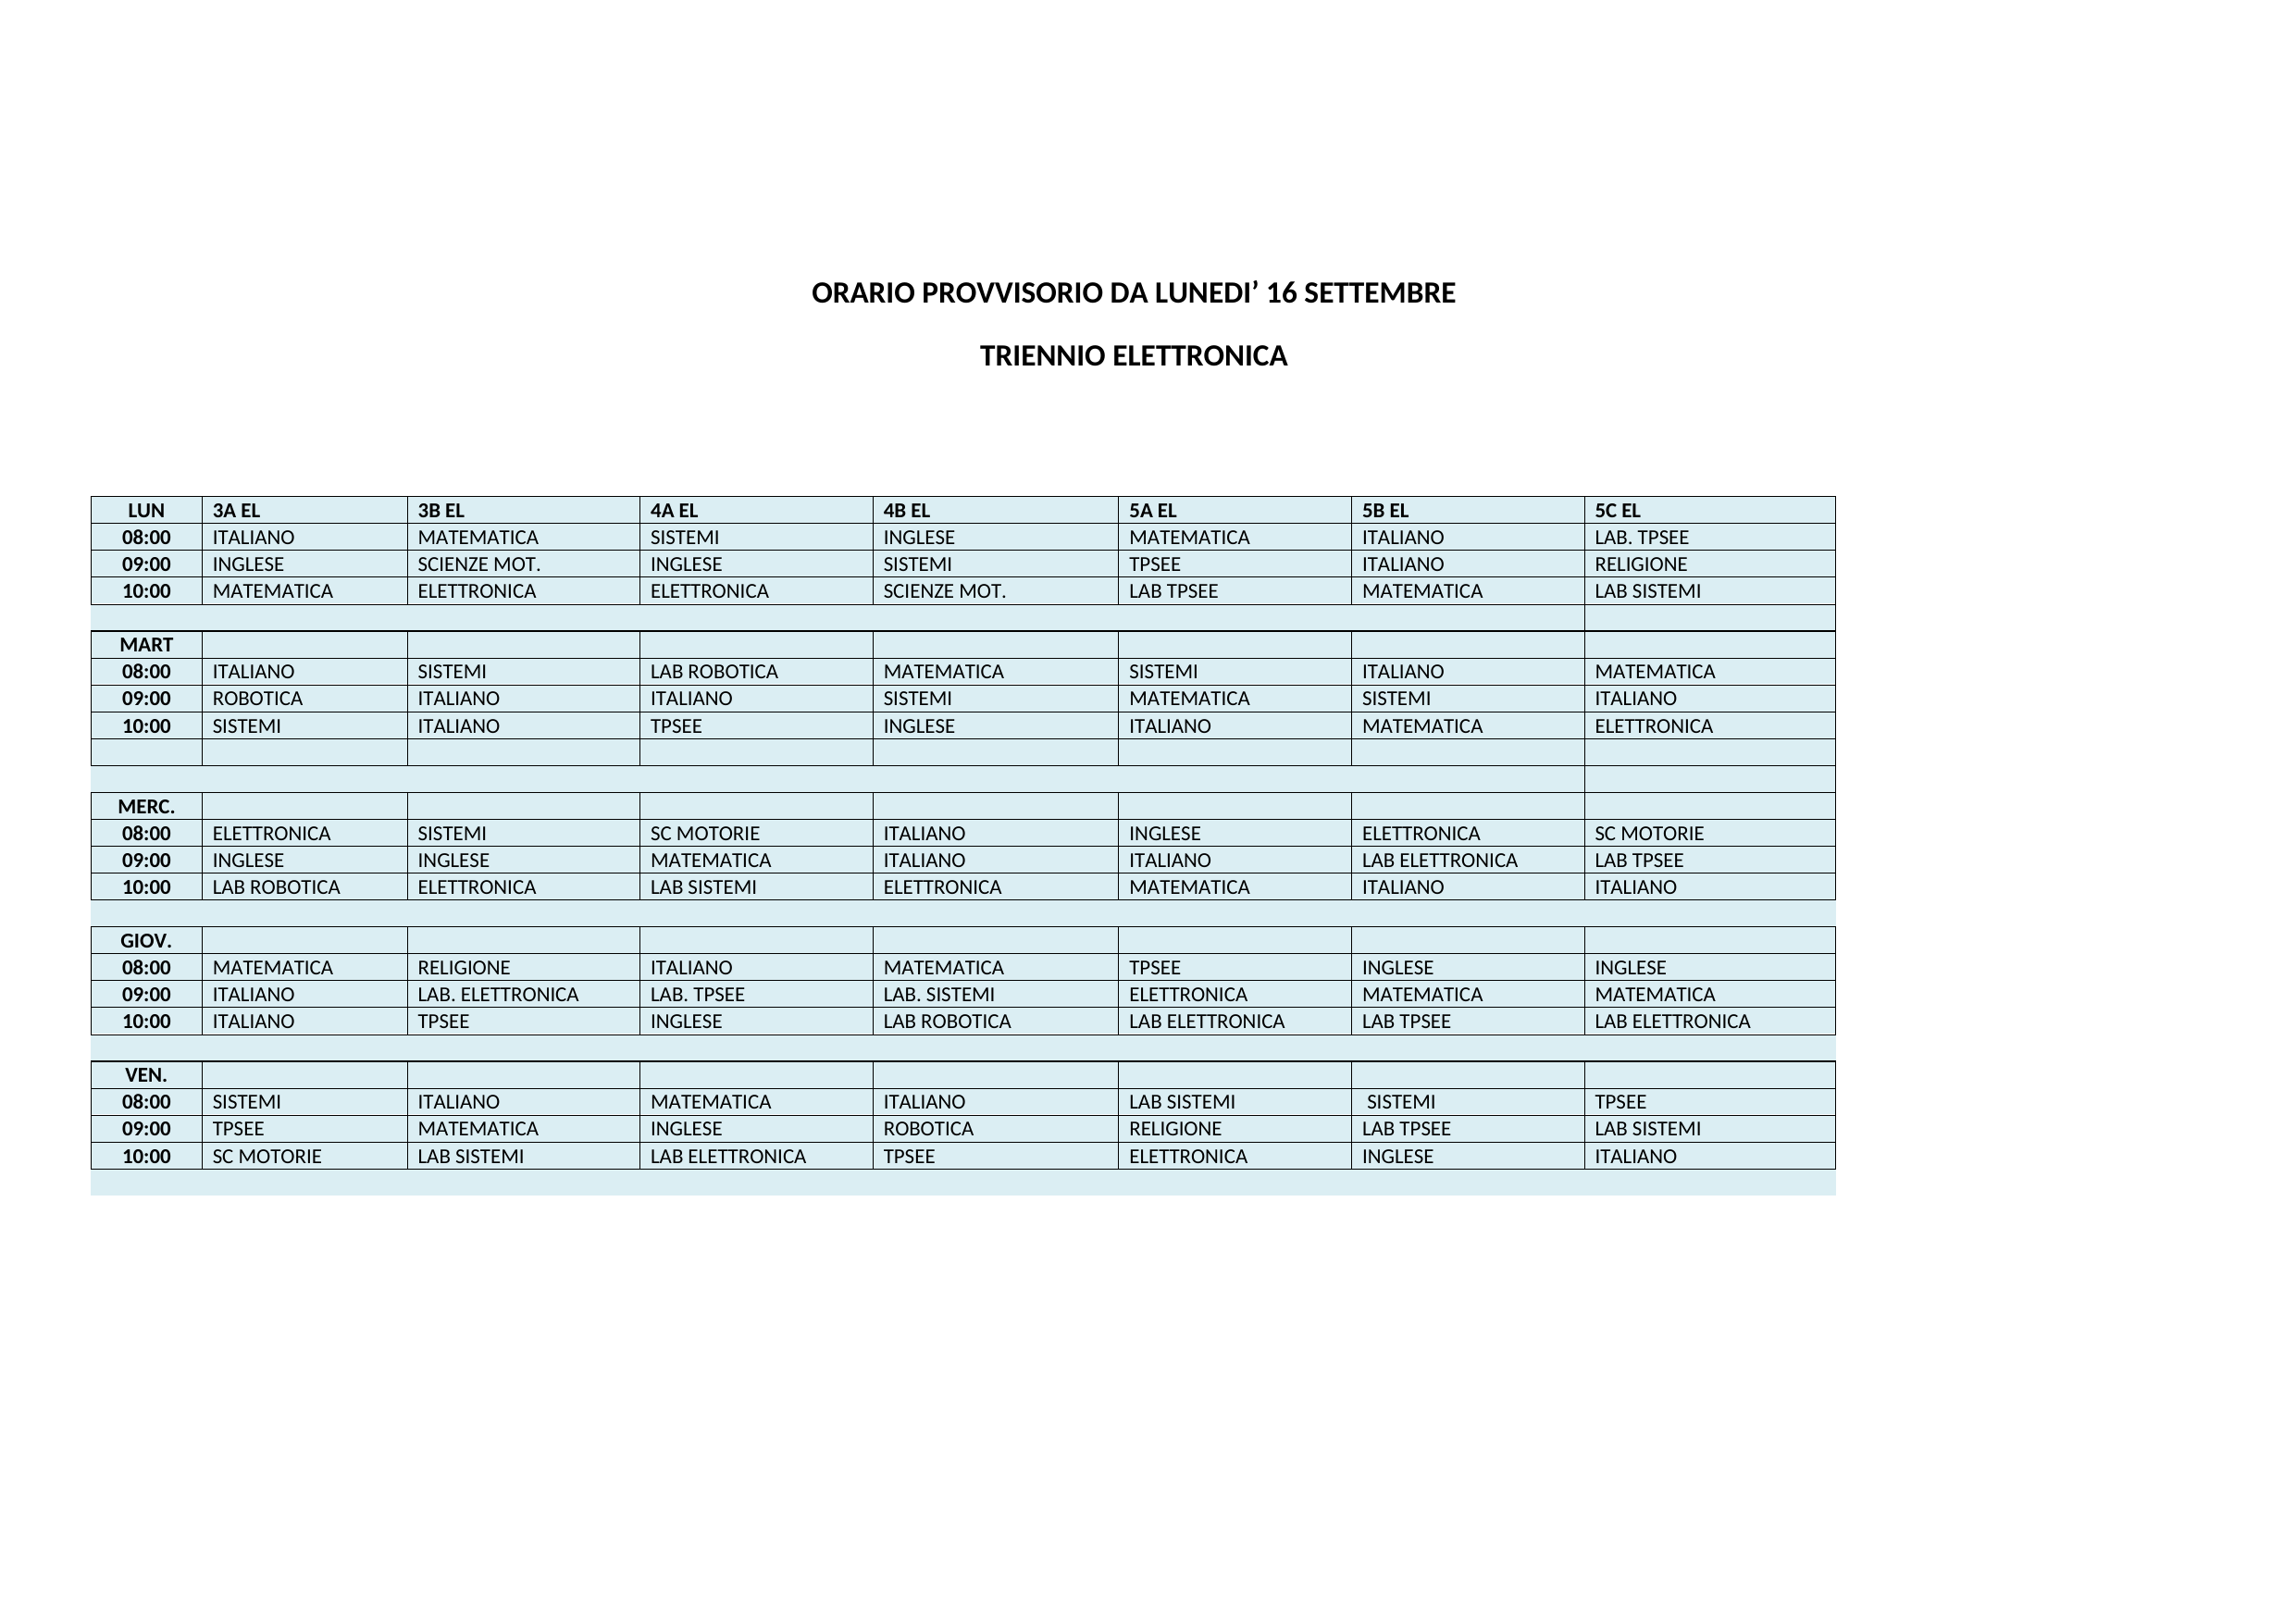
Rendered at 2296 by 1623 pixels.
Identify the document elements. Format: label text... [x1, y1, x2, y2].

table_cell LAB ELETTRONICA [1585, 1008, 1835, 1034]
table_header 3B EL [408, 497, 639, 523]
table_cell [408, 632, 639, 658]
table_cell INGLESE [408, 847, 639, 873]
table_cell [203, 927, 407, 953]
table_cell LAB. ELETTRONICA [408, 981, 639, 1007]
table_cell MATEMATICA [1352, 712, 1584, 738]
table_cell ITALIANO [874, 1089, 1118, 1114]
table_cell 09:00 [92, 847, 202, 873]
table_cell ELETTRONICA [408, 873, 639, 899]
table_cell SISTEMI [203, 1089, 407, 1114]
table_cell INGLESE [640, 551, 873, 576]
table_cell LAB TPSEE [1119, 577, 1351, 603]
table_cell LAB SISTEMI [408, 1143, 639, 1169]
table_cell [202, 766, 407, 792]
table_cell [92, 739, 202, 765]
table_cell [1119, 793, 1351, 819]
table_header 5C EL [1585, 497, 1835, 523]
table_cell 10:00 [92, 577, 202, 603]
table_cell ITALIANO [1119, 712, 1351, 738]
table_cell [1119, 1170, 1352, 1196]
table_header 5B EL [1352, 497, 1584, 523]
table_header 3A EL [203, 497, 407, 523]
table_cell LAB TPSEE [1352, 1008, 1584, 1034]
table_cell INGLESE [1352, 954, 1584, 980]
table_cell MATEMATICA [640, 1089, 873, 1114]
table_cell [1585, 1062, 1835, 1088]
table_cell LAB SISTEMI [1585, 1116, 1835, 1142]
table_cell [408, 793, 639, 819]
table_cell [91, 766, 202, 792]
table_cell [640, 632, 873, 658]
table_cell [873, 605, 1119, 630]
table_cell [1584, 900, 1836, 926]
table_cell [203, 739, 407, 765]
table_cell LAB SISTEMI [1585, 577, 1835, 603]
table_cell INGLESE [640, 1008, 873, 1034]
table_cell [640, 927, 873, 953]
table_header 4B EL [874, 497, 1118, 523]
table_cell [203, 1062, 407, 1088]
table_cell SISTEMI [1119, 659, 1351, 684]
table_cell ELETTRONICA [874, 873, 1118, 899]
table_cell TPSEE [1119, 954, 1351, 980]
table_cell [202, 605, 407, 630]
table_cell [91, 900, 202, 926]
table_cell INGLESE [1585, 954, 1835, 980]
table_cell [202, 1035, 407, 1060]
table_cell [1352, 1170, 1584, 1196]
table_cell [1119, 632, 1351, 658]
table_cell [874, 739, 1118, 765]
table_cell [407, 1035, 640, 1060]
table_cell [874, 793, 1118, 819]
table_cell LAB ELETTRONICA [1352, 847, 1584, 873]
table_cell [1119, 766, 1352, 792]
table_cell INGLESE [640, 1116, 873, 1142]
table_cell ITALIANO [408, 712, 639, 738]
table_cell [640, 900, 873, 926]
table_cell [1352, 632, 1584, 658]
table_cell MATEMATICA [1585, 659, 1835, 684]
table_cell SCIENZE MOT. [874, 577, 1118, 603]
table_cell GIOV. [92, 927, 202, 953]
table_cell [91, 1035, 202, 1060]
table_cell [640, 1170, 873, 1196]
table_cell ITALIANO [1352, 524, 1584, 550]
table_cell [1352, 1062, 1584, 1088]
table_cell MATEMATICA [408, 1116, 639, 1142]
table_cell SC MOTORIE [1585, 820, 1835, 846]
table_cell MATEMATICA [1119, 524, 1351, 550]
table_cell SISTEMI [1352, 686, 1584, 712]
table_cell [1119, 927, 1351, 953]
table_cell ITALIANO [408, 1089, 639, 1114]
table_cell ITALIANO [1119, 847, 1351, 873]
table_cell ITALIANO [203, 1008, 407, 1034]
table_cell LAB ELETTRONICA [640, 1143, 873, 1169]
table_cell ROBOTICA [203, 686, 407, 712]
table_cell [1352, 927, 1584, 953]
table_cell [1584, 1035, 1836, 1060]
table_cell ITALIANO [1585, 873, 1835, 899]
table_cell INGLESE [1352, 1143, 1584, 1169]
table_cell [640, 766, 873, 792]
table_cell TPSEE [640, 712, 873, 738]
table_header 5A EL [1119, 497, 1351, 523]
table_cell [873, 1035, 1119, 1060]
table_cell [1585, 793, 1835, 819]
table_cell SISTEMI [408, 820, 639, 846]
table_cell ITALIANO [203, 981, 407, 1007]
table_cell 09:00 [92, 981, 202, 1007]
table_cell ITALIANO [874, 820, 1118, 846]
table_cell [407, 1170, 640, 1196]
table_cell ITALIANO [1352, 551, 1584, 576]
table_cell [1352, 605, 1584, 630]
table_cell ITALIANO [640, 954, 873, 980]
table_cell MERC. [92, 793, 202, 819]
table_cell 09:00 [92, 551, 202, 576]
table_cell [1352, 766, 1584, 792]
table_cell ELETTRONICA [1119, 1143, 1351, 1169]
table_cell [874, 632, 1118, 658]
table_cell LAB ROBOTICA [203, 873, 407, 899]
table_cell RELIGIONE [1119, 1116, 1351, 1142]
table_cell [873, 1170, 1119, 1196]
table_cell SISTEMI [408, 659, 639, 684]
text ORARIO PROVVISORIO DA LUNEDI’ 16 SETTEMBRE [109, 273, 2159, 311]
table_cell ITALIANO [1585, 686, 1835, 712]
table_cell [202, 900, 407, 926]
table_cell 08:00 [92, 954, 202, 980]
table_cell MATEMATICA [1585, 981, 1835, 1007]
table_cell [1584, 1170, 1836, 1196]
table_cell [640, 1062, 873, 1088]
table_cell [408, 1062, 639, 1088]
table_cell ITALIANO [1585, 1143, 1835, 1169]
table_cell MATEMATICA [203, 577, 407, 603]
table_cell SISTEMI [203, 712, 407, 738]
table_cell INGLESE [874, 712, 1118, 738]
table_cell [202, 1170, 407, 1196]
table_cell ITALIANO [640, 686, 873, 712]
table_cell MART [92, 632, 202, 658]
table_cell [1119, 739, 1351, 765]
table_cell MATEMATICA [1119, 873, 1351, 899]
table_cell [640, 793, 873, 819]
table_cell [1585, 739, 1835, 765]
table_cell [91, 605, 202, 630]
table_cell MATEMATICA [1352, 981, 1584, 1007]
table_cell RELIGIONE [408, 954, 639, 980]
table_cell LAB. TPSEE [640, 981, 873, 1007]
table_cell ELETTRONICA [408, 577, 639, 603]
table_cell SISTEMI [874, 686, 1118, 712]
table_cell SISTEMI [874, 551, 1118, 576]
table_cell SC MOTORIE [640, 820, 873, 846]
table_cell [874, 1062, 1118, 1088]
table_cell LAB ROBOTICA [874, 1008, 1118, 1034]
table_cell [1585, 927, 1835, 953]
table_cell MATEMATICA [874, 659, 1118, 684]
table_cell MATEMATICA [1352, 577, 1584, 603]
table_cell [1585, 766, 1835, 792]
table_cell ITALIANO [203, 524, 407, 550]
table_cell VEN. [92, 1062, 202, 1088]
table_cell MATEMATICA [203, 954, 407, 980]
table_cell ITALIANO [203, 659, 407, 684]
table_cell MATEMATICA [408, 524, 639, 550]
table_cell ELETTRONICA [640, 577, 873, 603]
table_cell TPSEE [408, 1008, 639, 1034]
table_cell INGLESE [203, 551, 407, 576]
table_cell [873, 900, 1119, 926]
table_cell 10:00 [92, 1143, 202, 1169]
table_cell LAB SISTEMI [1119, 1089, 1351, 1114]
text TRIENNIO ELETTRONICA [109, 335, 2159, 373]
table_cell ITALIANO [874, 847, 1118, 873]
table_cell LAB ELETTRONICA [1119, 1008, 1351, 1034]
table_cell [873, 766, 1119, 792]
table_cell LAB SISTEMI [640, 873, 873, 899]
table_cell LAB TPSEE [1585, 847, 1835, 873]
table_cell SISTEMI [1352, 1089, 1584, 1114]
table_cell [407, 605, 640, 630]
table_cell 08:00 [92, 524, 202, 550]
table_cell 10:00 [92, 873, 202, 899]
table_cell [1119, 1062, 1351, 1088]
table_cell [407, 900, 640, 926]
table_cell INGLESE [1119, 820, 1351, 846]
table_cell [1352, 900, 1584, 926]
table_cell [1119, 1035, 1352, 1060]
table_cell LAB ROBOTICA [640, 659, 873, 684]
table_cell [1352, 1035, 1584, 1060]
table_cell 08:00 [92, 820, 202, 846]
table_cell [1352, 793, 1584, 819]
table_cell [640, 605, 873, 630]
table_cell LAB. SISTEMI [874, 981, 1118, 1007]
table_cell 08:00 [92, 659, 202, 684]
table_cell [408, 739, 639, 765]
table_cell ITALIANO [1352, 659, 1584, 684]
table_cell [407, 766, 640, 792]
table_cell [1119, 605, 1352, 630]
table_cell 10:00 [92, 712, 202, 738]
table_header LUN [92, 497, 202, 523]
table_cell SC MOTORIE [203, 1143, 407, 1169]
table_cell 09:00 [92, 1116, 202, 1142]
table_cell TPSEE [1119, 551, 1351, 576]
table_cell LAB TPSEE [1352, 1116, 1584, 1142]
table_cell [640, 739, 873, 765]
table_cell MATEMATICA [640, 847, 873, 873]
table_cell 10:00 [92, 1008, 202, 1034]
table_cell LAB. TPSEE [1585, 524, 1835, 550]
table_cell ELETTRONICA [1119, 981, 1351, 1007]
table_cell [91, 1170, 202, 1196]
table_cell [408, 927, 639, 953]
table_cell INGLESE [874, 524, 1118, 550]
table_cell ITALIANO [408, 686, 639, 712]
table_cell [1585, 605, 1835, 630]
table_header 4A EL [640, 497, 873, 523]
table_cell SISTEMI [640, 524, 873, 550]
table_cell [203, 632, 407, 658]
table_cell ELETTRONICA [203, 820, 407, 846]
table_cell INGLESE [203, 847, 407, 873]
table_cell TPSEE [203, 1116, 407, 1142]
table_cell SCIENZE MOT. [408, 551, 639, 576]
table_cell TPSEE [1585, 1089, 1835, 1114]
table_cell MATEMATICA [874, 954, 1118, 980]
table_cell MATEMATICA [1119, 686, 1351, 712]
table_cell [203, 793, 407, 819]
table_cell ITALIANO [1352, 873, 1584, 899]
table_cell ROBOTICA [874, 1116, 1118, 1142]
table_cell [1585, 632, 1835, 658]
table_cell ELETTRONICA [1585, 712, 1835, 738]
table_cell [1352, 739, 1584, 765]
table_cell 09:00 [92, 686, 202, 712]
table_cell [1119, 900, 1352, 926]
table_cell [640, 1035, 873, 1060]
table_cell 08:00 [92, 1089, 202, 1114]
table_cell TPSEE [874, 1143, 1118, 1169]
table_cell RELIGIONE [1585, 551, 1835, 576]
table_cell ELETTRONICA [1352, 820, 1584, 846]
table_cell [874, 927, 1118, 953]
